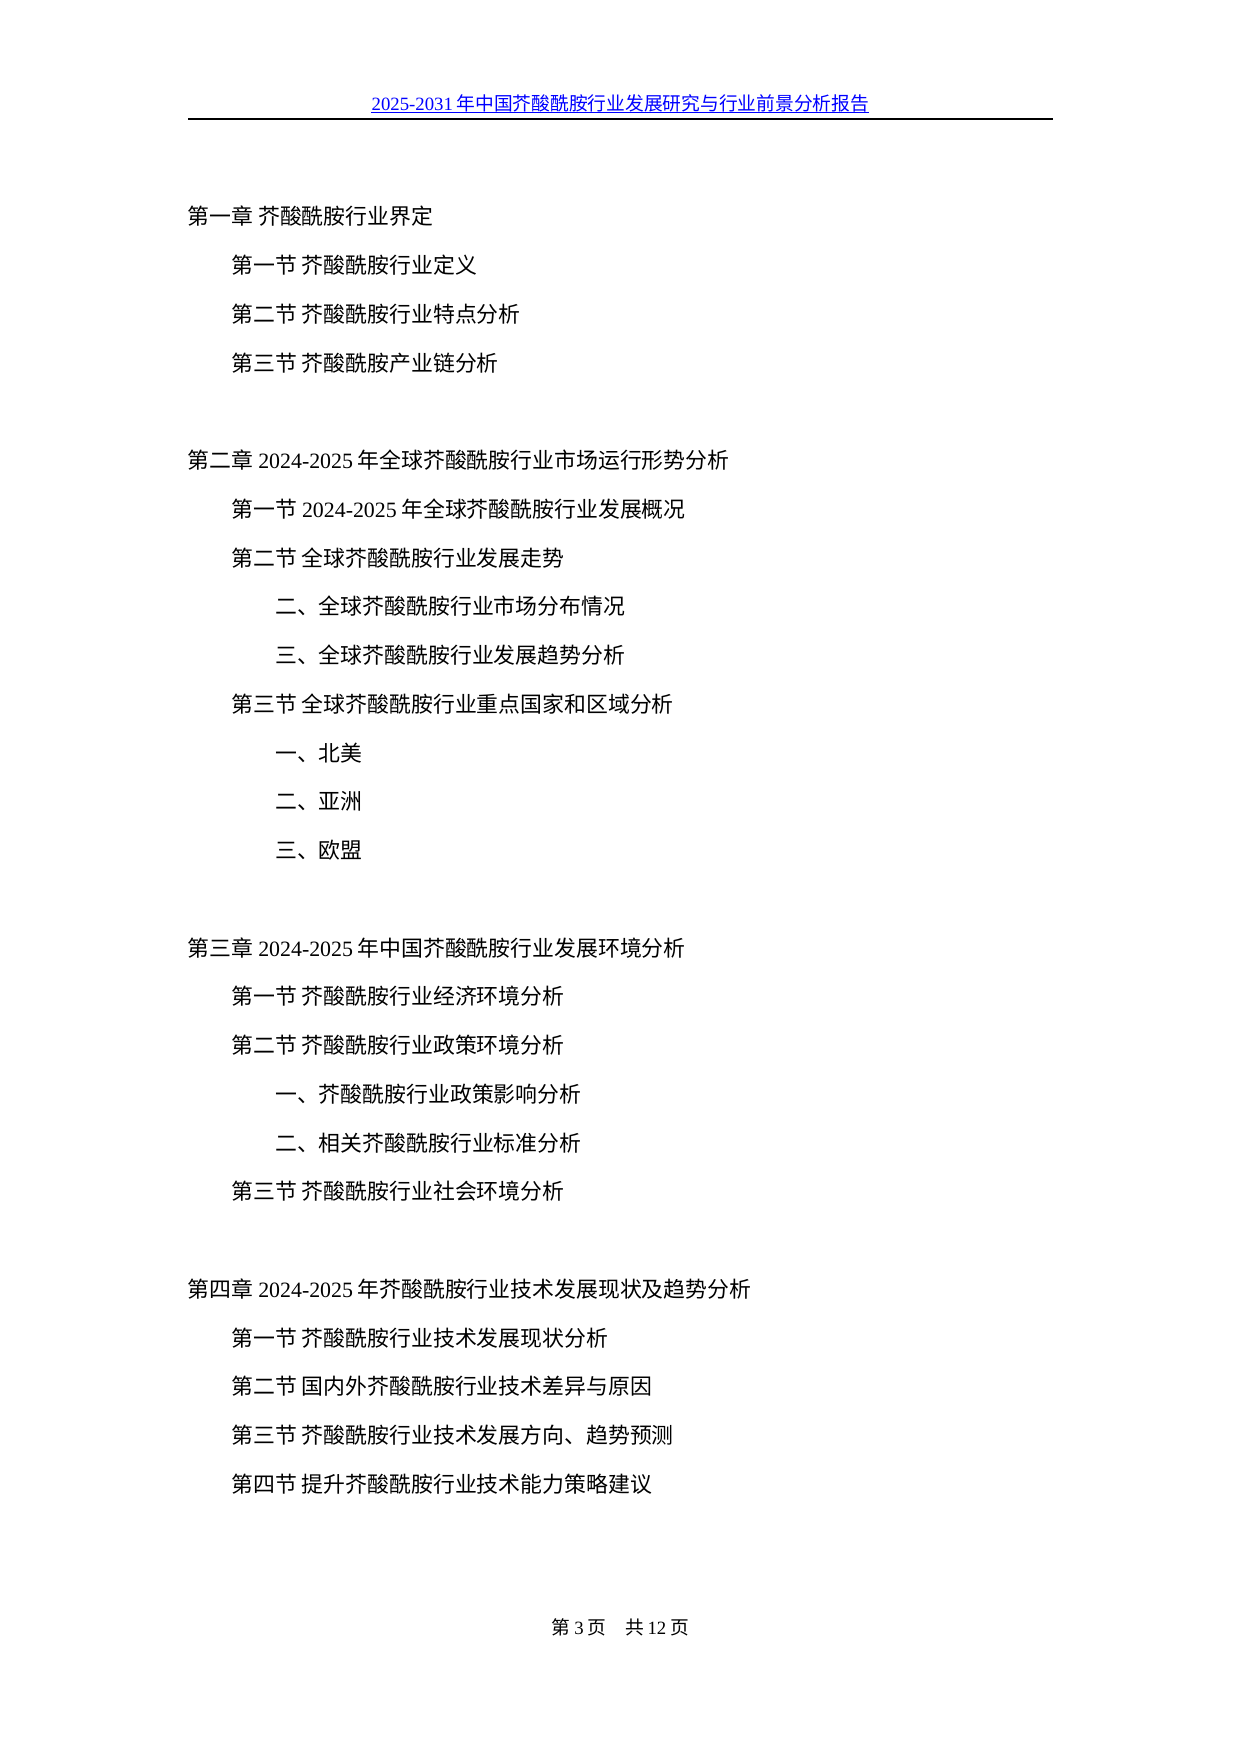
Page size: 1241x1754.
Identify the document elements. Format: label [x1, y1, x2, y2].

text [187, 150, 1053, 1499]
